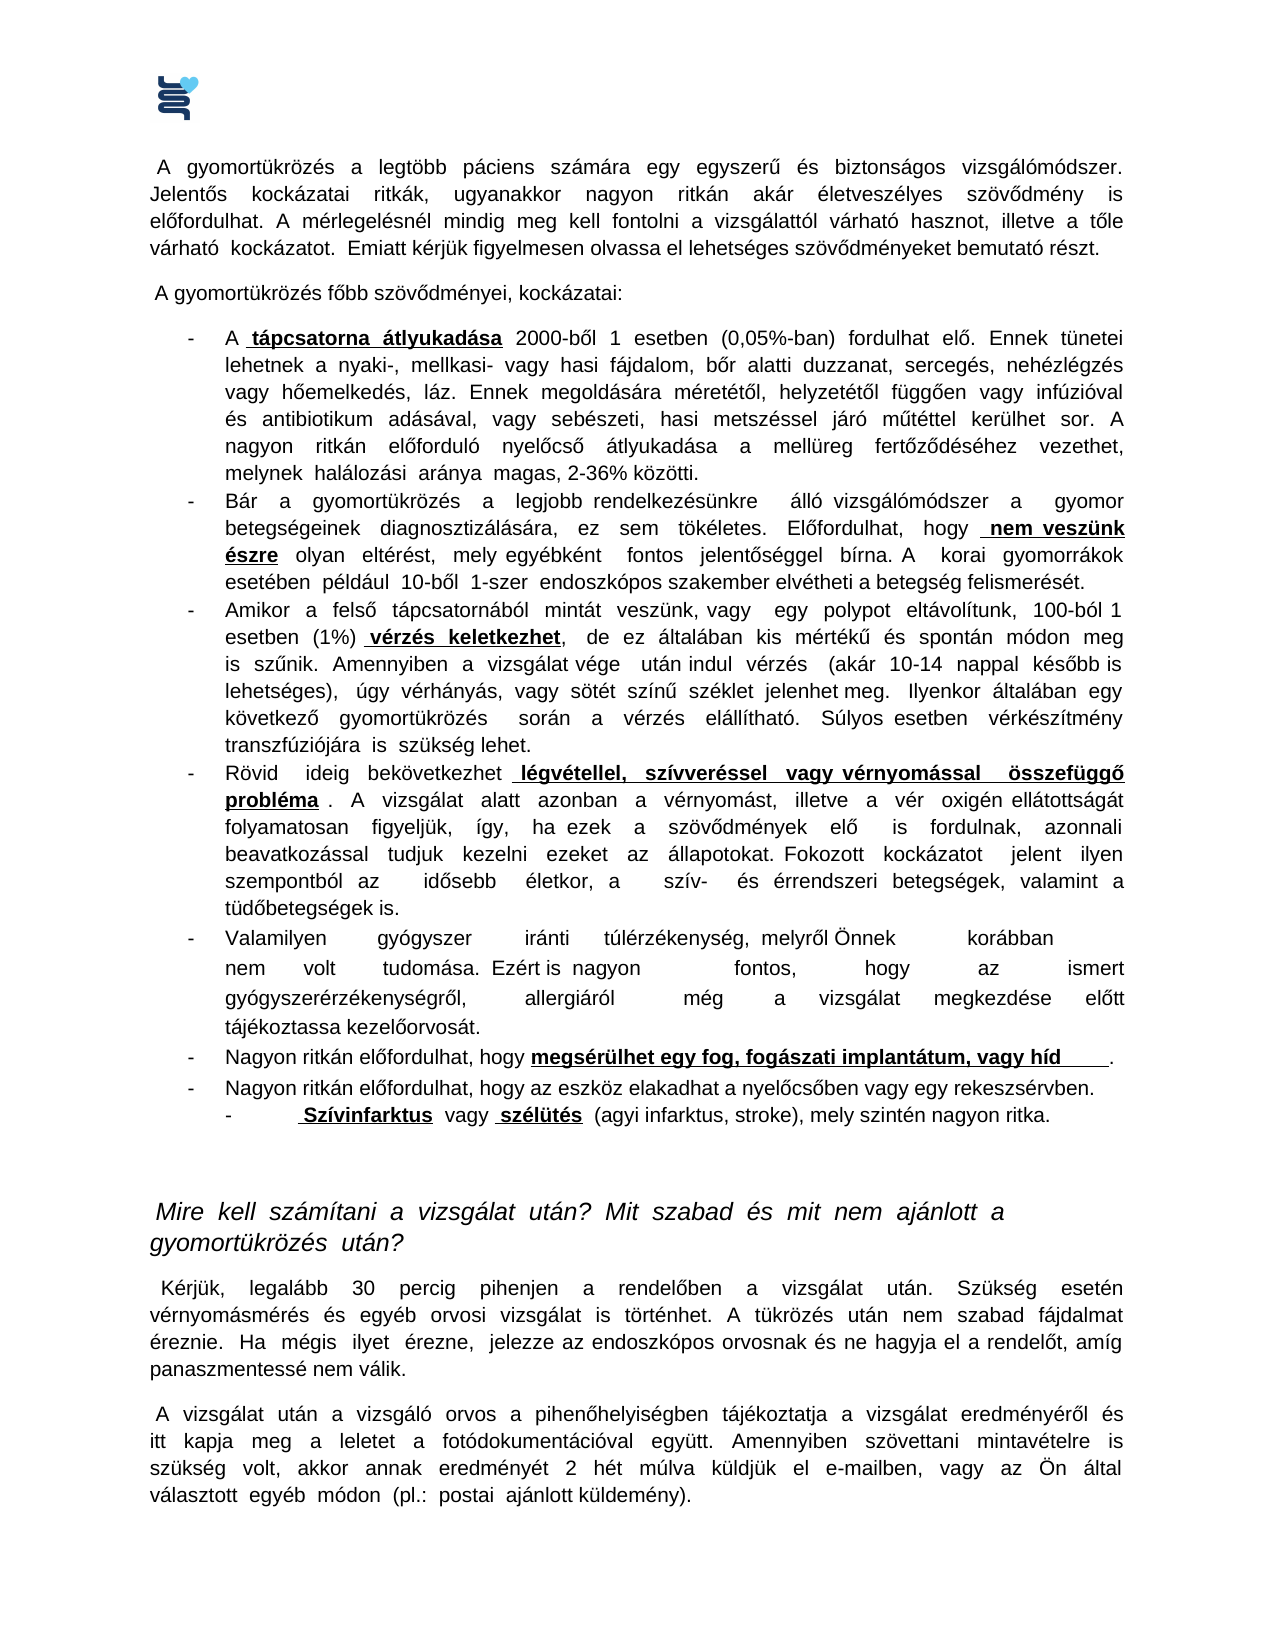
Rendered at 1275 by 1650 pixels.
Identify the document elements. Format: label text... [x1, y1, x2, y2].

list Bár a gyomortükrözés a legjobb rendelkezésünkre álló vizsgálómódszer a gyomor betegségeinek diagnosztizálására, ez sem tökéletes. Előfordulhat, hogy nem veszünk észre olyan eltérést, mely egyébként fontos jelentőséggel bírna. A korai gyomorrákok esetében például 10-ből 1-szer endoszkópos szakember elvétheti a betegség felismerését. [187, 489, 1125, 594]
text A gyomortükrözés a legtöbb páciens számára egy egyszerű és biztonságos vizsgálómódszer. Jelentős kockázatai ritkák, ugyanakkor nagyon ritkán akár életveszélyes szövődmény is előfordulhat. A mérlegelésnél mindig meg kell fontolni a vizsgálattól várható hasznot, illetve a tőle várható kockázatot. Emiatt kérjük figyelmesen olvassa el lehetséges szövődményeket bemutató részt. [148, 155, 1125, 260]
list Amikor a felső tápcsatornából mintát veszünk, vagy egy polypot eltávolítunk, 100-ból 1 esetben (1%) vérzés keletkezhet, de ez általában kis mértékű és spontán módon meg is szűnik. Amennyiben a vizsgálat vége után indul vérzés (akár 10-14 nappal később is lehetséges), úgy vérhányás, vagy sötét színű széklet jelenhet meg. Ilyenkor általában egy következő gyomortükrözés során a vérzés elállítható. Súlyos esetben vérkészítmény transzfúziójára is szükség lehet. [187, 598, 1125, 757]
list Nagyon ritkán előfordulhat, hogy az eszköz elakadhat a nyelőcsőben vagy egy rekeszsérvben. - Szívinfarktus vagy szélütés (agyi infarktus, stroke), mely szintén nagyon ritka. [187, 1076, 1125, 1126]
text A vizsgálat után a vizsgáló orvos a pihenőhelyiségben tájékoztatja a vizsgálat eredményéről és itt kapja meg a leletet a fotódokumentációval együtt. Amennyiben szövettani mintavételre is szükség volt, akkor annak eredményét 2 hét múlva küldjük el e-mailben, vagy az Ön által választott egyéb módon (pl.: postai ajánlott küldemény). [148, 1402, 1125, 1507]
text Mire kell számítani a vizsgálat után? Mit szabad és mit nem ajánlott a gyomortükrözés után? [148, 1197, 1125, 1257]
text A gyomortükrözés főbb szövődményei, kockázatai: [148, 281, 1125, 305]
list Nagyon ritkán előfordulhat, hogy megsérülhet egy fog, fogászati implantátum, vagy híd . [187, 1045, 1125, 1069]
picture [150, 73, 200, 123]
list Valamilyen gyógyszer iránti túlérzékenység, melyről Önnek korábban nem volt tudomása. Ezért is nagyon fontos, hogy az ismert gyógyszerérzékenységről, allergiáról még a vizsgálat megkezdése előtt tájékoztassa kezelőorvosát. [187, 926, 1125, 1039]
text Kérjük, legalább 30 percig pihenjen a rendelőben a vizsgálat után. Szükség esetén vérnyomásmérés és egyéb orvosi vizsgálat is történhet. A tükrözés után nem szabad fájdalmat éreznie. Ha mégis ilyet érezne, jelezze az endoszkópos orvosnak és ne hagyja el a rendelőt, amíg panaszmentessé nem válik. [148, 1276, 1125, 1381]
list A tápcsatorna átlyukadása 2000-ből 1 esetben (0,05%-ban) fordulhat elő. Ennek tünetei lehetnek a nyaki-, mellkasi- vagy hasi fájdalom, bőr alatti duzzanat, sercegés, nehézlégzés vagy hőemelkedés, láz. Ennek megoldására méretétől, helyzetétől függően vagy infúzióval és antibiotikum adásával, vagy sebészeti, hasi metszéssel járó műtéttel kerülhet sor. A nagyon ritkán előforduló nyelőcső átlyukadása a mellüreg fertőződéséhez vezethet, melynek halálozási aránya magas, 2-36% közötti. [187, 326, 1125, 485]
list Rövid ideig bekövetkezhet légvétellel, szívveréssel vagy vérnyomással összefüggő probléma . A vizsgálat alatt azonban a vérnyomást, illetve a vér oxigén ellátottságát folyamatosan figyeljük, így, ha ezek a szövődmények elő is fordulnak, azonnali beavatkozással tudjuk kezelni ezeket az állapotokat. Fokozott kockázatot jelent ilyen szempontból az idősebb életkor, a szív- és érrendszeri betegségek, valamint a tüdőbetegségek is. [187, 761, 1125, 919]
